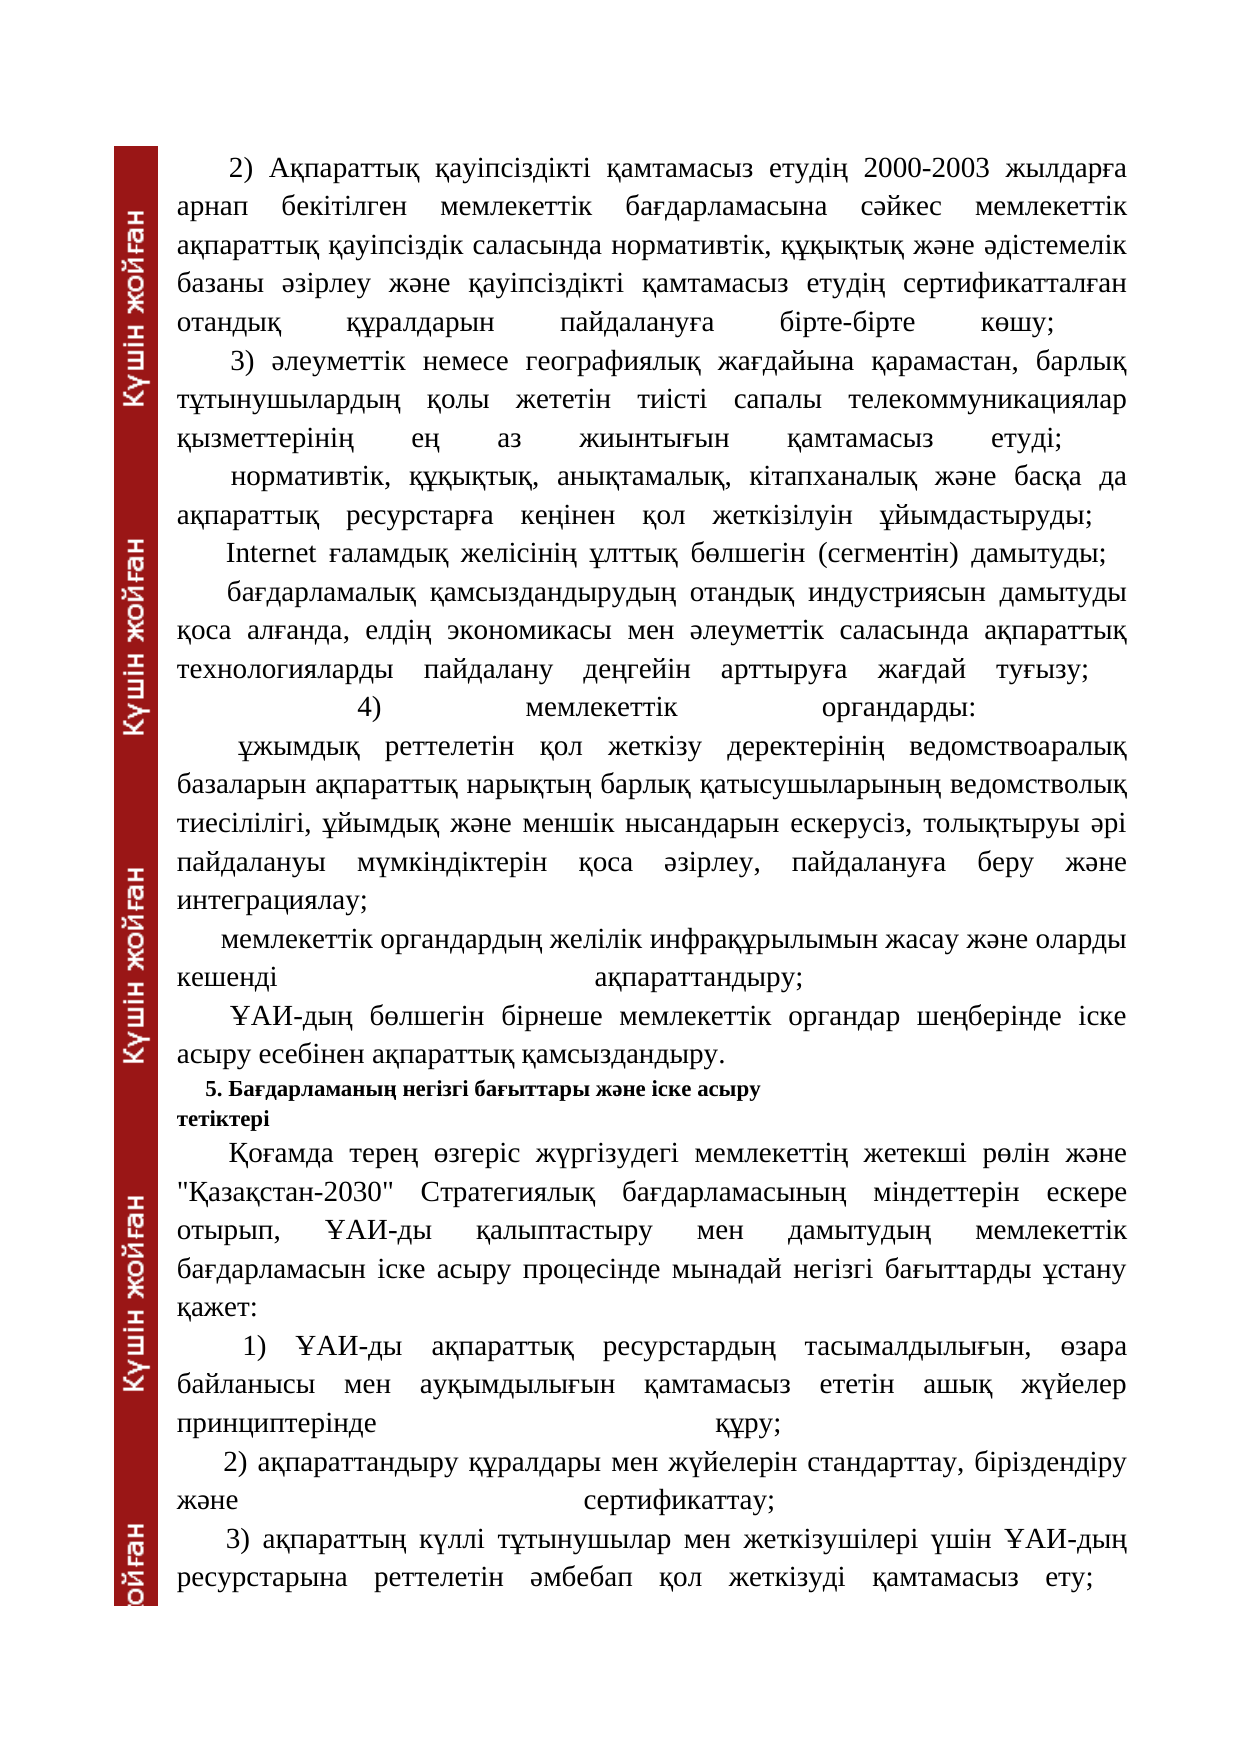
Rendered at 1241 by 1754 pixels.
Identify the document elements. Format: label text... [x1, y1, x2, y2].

picture [114, 1593, 158, 1606]
picture [114, 146, 158, 150]
text 5. Бағдарламаның негiзгi бағыттары және iске асыру тетiктерi [112, 1075, 1128, 1132]
picture [114, 1070, 158, 1075]
